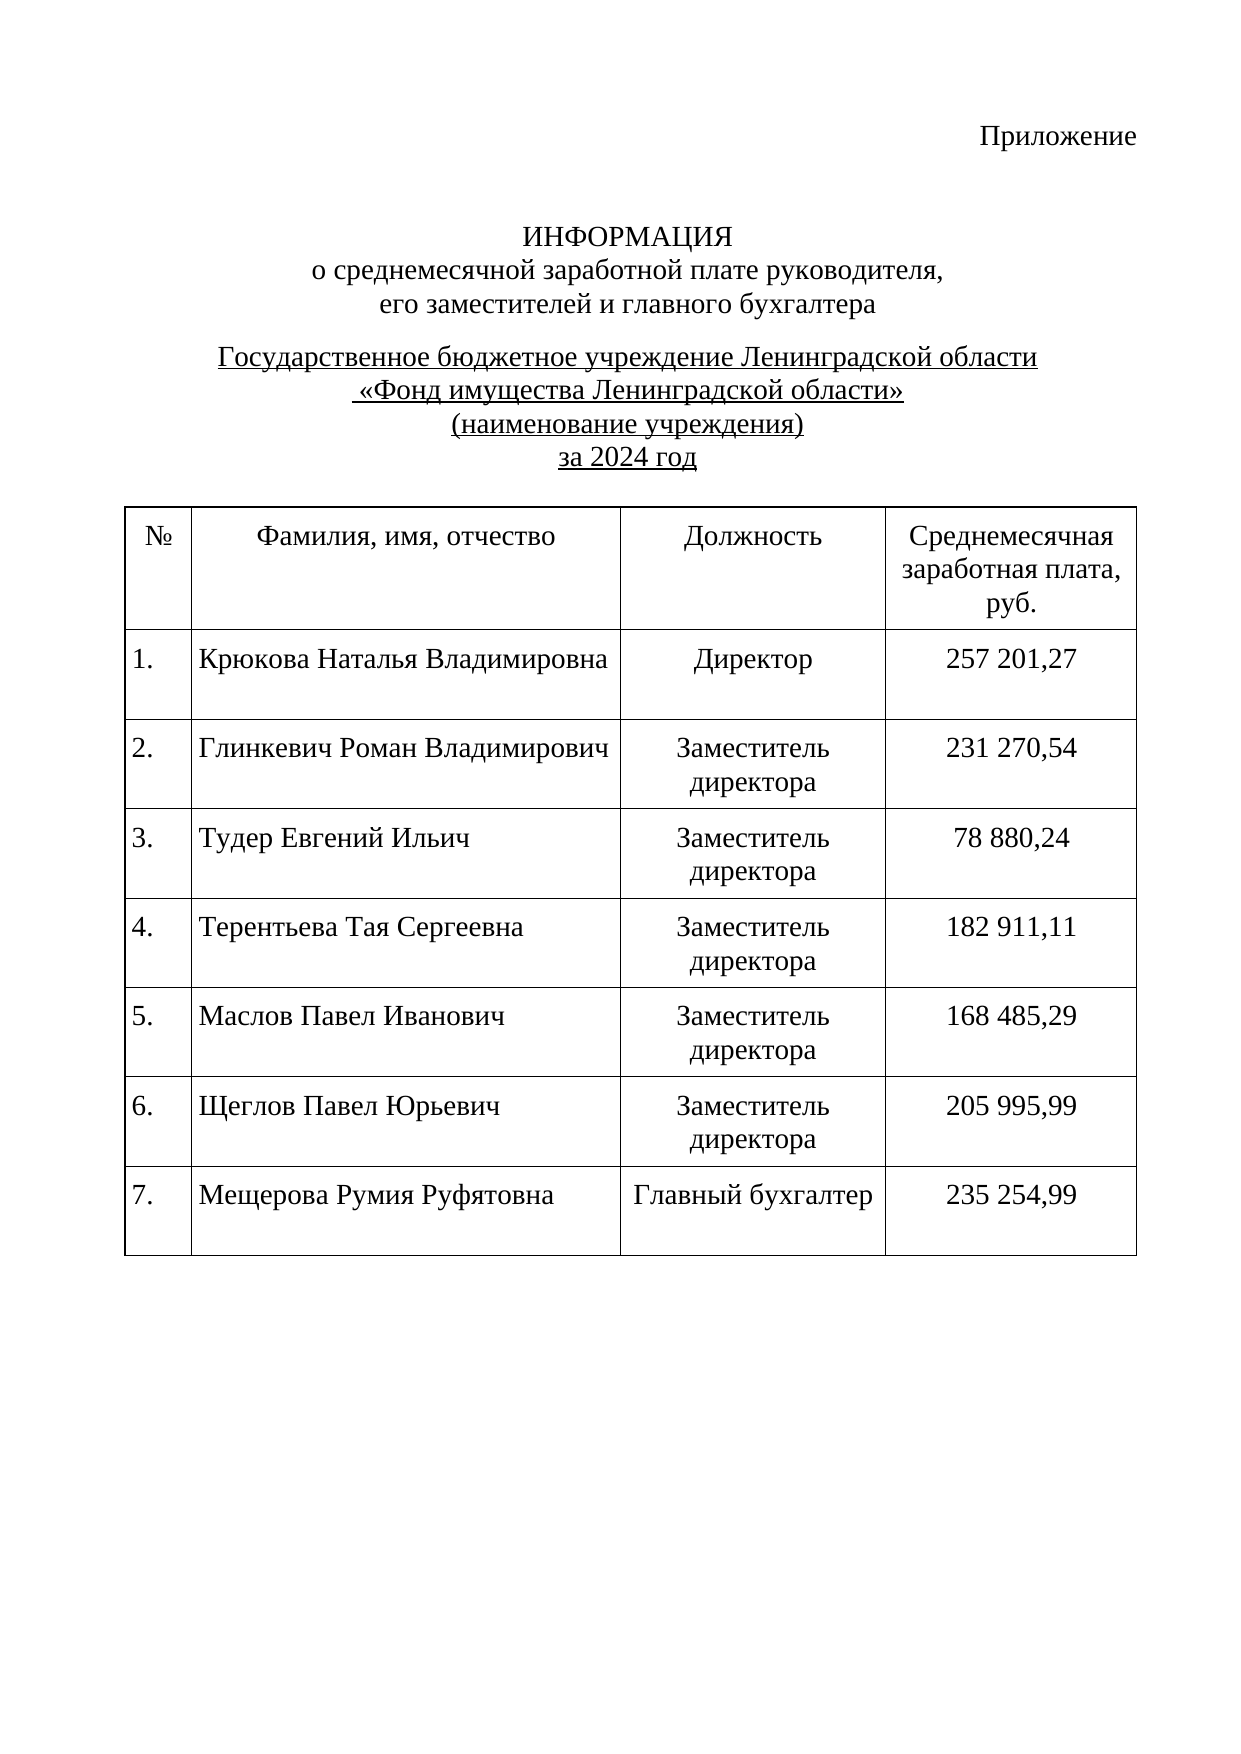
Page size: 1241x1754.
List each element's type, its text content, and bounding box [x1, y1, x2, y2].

text Приложение [118, 118, 1137, 152]
table_cell 231 270,54 [886, 720, 1136, 808]
table_cell [126, 809, 191, 897]
table_cell Щеглов Павел Юрьевич [192, 1077, 620, 1166]
table_header Фамилия, имя, отчество [192, 508, 620, 629]
table_cell Заместитель директора [621, 899, 885, 987]
text (наименование учреждения) [118, 406, 1137, 439]
table_header Должность [621, 508, 885, 629]
table_cell [126, 988, 191, 1076]
text «Фонд имущества Ленинградской области» [118, 372, 1137, 406]
table_cell Маслов Павел Иванович [192, 988, 620, 1076]
text его заместителей и главного бухгалтера [118, 286, 1137, 319]
table_cell [126, 1077, 191, 1166]
table_cell Глинкевич Роман Владимирович [192, 720, 620, 808]
table_cell 205 995,99 [886, 1077, 1136, 1166]
table_cell Крюкова Наталья Владимировна [192, 630, 620, 719]
table_cell Тудер Евгений Ильич [192, 809, 620, 897]
table_cell Заместитель директора [621, 809, 885, 897]
table_cell 257 201,27 [886, 630, 1136, 719]
text за 2024 год [118, 439, 1137, 473]
table_cell Мещерова Румия Руфятовна [192, 1167, 620, 1255]
table_header Среднемесячная заработная плата, руб. [886, 508, 1136, 629]
table_cell Заместитель директора [621, 988, 885, 1076]
table_cell [126, 1167, 191, 1255]
table_header № [126, 508, 191, 629]
table_cell Заместитель директора [621, 720, 885, 808]
text ИНФОРМАЦИЯ [118, 219, 1137, 252]
text Государственное бюджетное учреждение Ленинградской области [118, 319, 1137, 372]
table_cell [126, 899, 191, 987]
text о среднемесячной заработной плате руководителя, [118, 252, 1137, 286]
table_cell 182 911,11 [886, 899, 1136, 987]
table_cell 78 880,24 [886, 809, 1136, 897]
table_cell 168 485,29 [886, 988, 1136, 1076]
table_cell Директор [621, 630, 885, 719]
table_cell [126, 630, 191, 719]
table_cell [126, 720, 191, 808]
table_cell 235 254,99 [886, 1167, 1136, 1255]
table_cell Заместитель директора [621, 1077, 885, 1166]
table_cell Терентьева Тая Сергеевна [192, 899, 620, 987]
table_cell Главный бухгалтер [621, 1167, 885, 1255]
